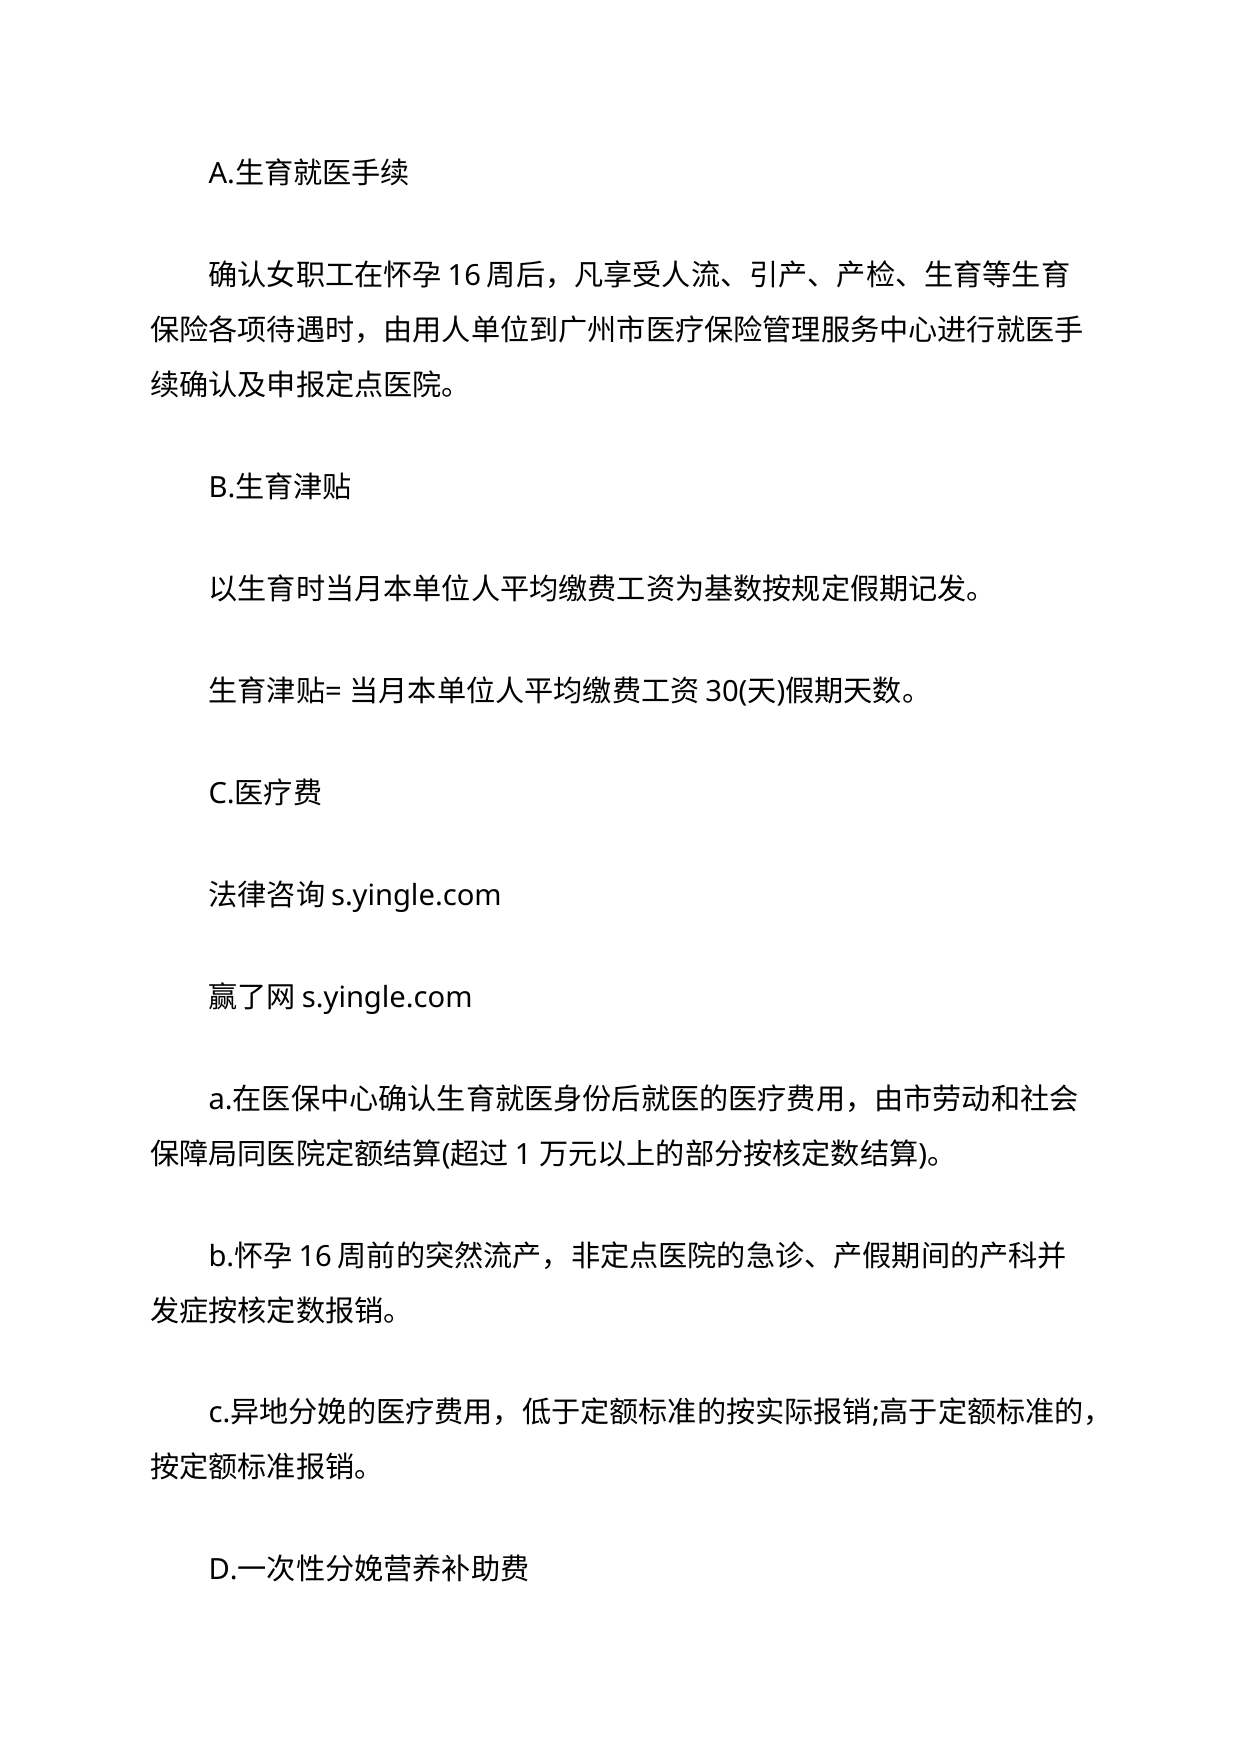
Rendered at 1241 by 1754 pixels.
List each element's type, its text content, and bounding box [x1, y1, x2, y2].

text B.生育津贴 [150, 464, 1090, 506]
text b.怀孕16周前的突然流产，非定点医院的急诊、产假期间的产科并发症按核定数报销。 [150, 1232, 1090, 1329]
text a.在医保中心确认生育就医身份后就医的医疗费用，由市劳动和社会保障局同医院定额结算(超过1 万元以上的部分按核定数结算)。 [150, 1075, 1090, 1173]
text 法律咨询s.yingle.com [150, 871, 1090, 914]
text 赢了网s.yingle.com [150, 973, 1090, 1016]
text C.医疗费 [150, 769, 1090, 812]
text A.生育就医手续 [150, 150, 1090, 192]
text 以生育时当月本单位人平均缴费工资为基数按规定假期记发。 [150, 566, 1090, 608]
text 确认女职工在怀孕16周后，凡享受人流、引产、产检、生育等生育保险各项待遇时，由用人单位到广州市医疗保险管理服务中心进行就医手续确认及申报定点医院。 [150, 252, 1090, 404]
text D.一次性分娩营养补助费 [150, 1546, 1090, 1588]
text c.异地分娩的医疗费用，低于定额标准的按实际报销;高于定额标准的，按定额标准报销。 [150, 1389, 1090, 1486]
text 生育津贴= 当月本单位人平均缴费工资30(天)假期天数。 [150, 667, 1090, 710]
